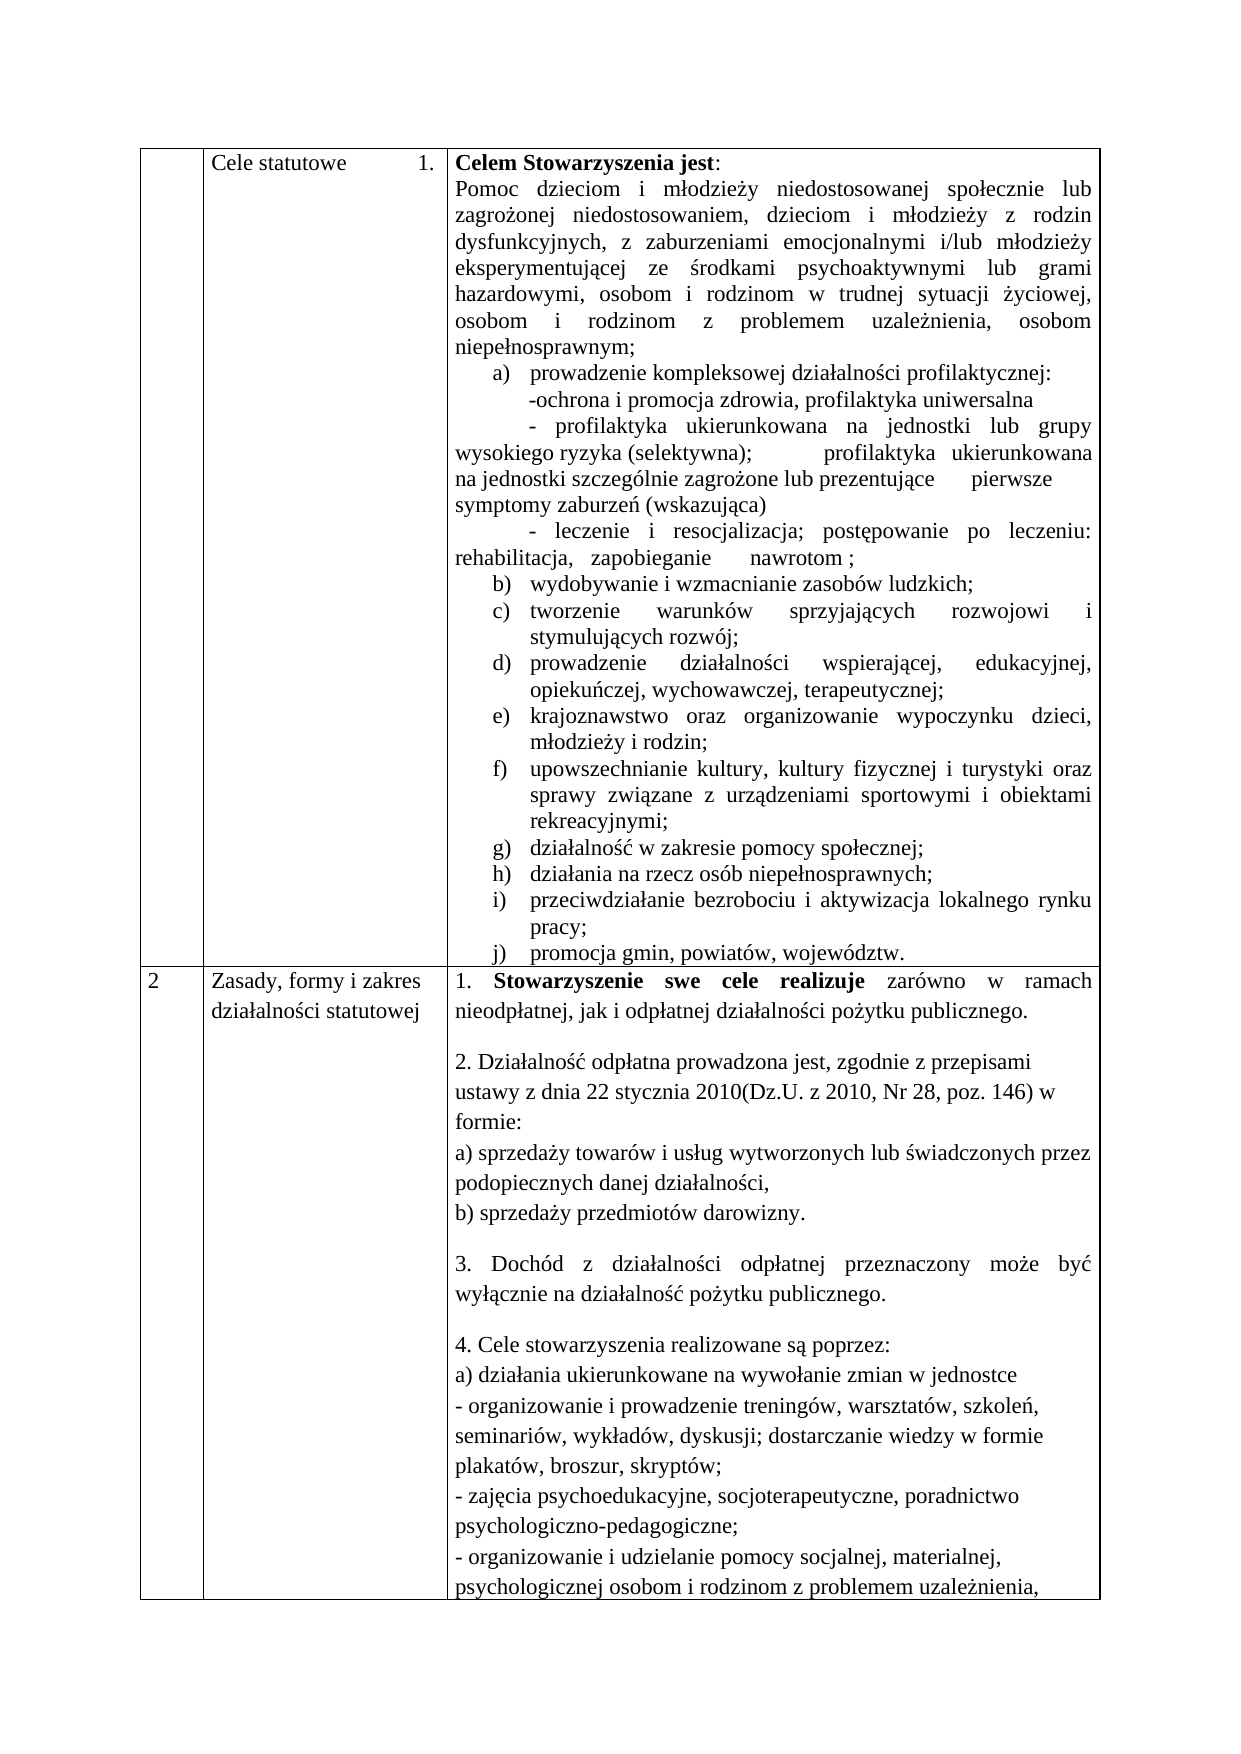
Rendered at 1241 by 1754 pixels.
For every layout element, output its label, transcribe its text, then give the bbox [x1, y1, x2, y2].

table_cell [448, 967, 1099, 1599]
table_cell Celem Stowarzyszenia jest: Pomoc dzieciom i młodzieży niedostosowanej społecznie lub zagrożonej niedostosowaniem, dzieciom i młodzieży z rodzin dysfunkcyjnych, z zaburzeniami emocjonalnymi i/lub młodzieży eksperymentującej ze środkami psychoaktywnymi lub grami hazardowymi, osobom i rodzinom w trudnej sytuacji życiowej, osobom i rodzinom z problemem uzależnienia, osobom niepełnosprawnym; prowadzenie kompleksowej działalności profilaktycznej: -ochrona i promocja zdrowia, profilaktyka uniwersalna - profilaktyka ukierunkowana na jednostki lub grupy wysokiego ryzyka (selektywna); profilaktyka ukierunkowana na jednostki szczególnie zagrożone lub prezentujące pierwsze symptomy zaburzeń (wskazująca) - leczenie i resocjalizacja; postępowanie po leczeniu: rehabilitacja, zapobieganie nawrotom ; wydobywanie i wzmacnianie zasobów ludzkich; tworzenie warunków sprzyjających rozwojowi i stymulujących rozwój; prowadzenie działalności wspierającej, edukacyjnej, opiekuńczej, wychowawczej, terapeutycznej; krajoznawstwo oraz organizowanie wypoczynku dzieci, młodzieży i rodzin; upowszechnianie kultury, kultury fizycznej i turystyki oraz sprawy związane z urządzeniami sportowymi i obiektami rekreacyjnymi; działalność w zakresie pomocy społecznej; działania na rzecz osób niepełnosprawnych; przeciwdziałanie bezrobociu i aktywizacja lokalnego rynku pracy; promocja gmin, powiatów, województw. [448, 149, 1099, 966]
table_cell Cele statutowe [204, 149, 447, 966]
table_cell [204, 967, 447, 1599]
table_cell 2 2a [141, 967, 203, 1599]
